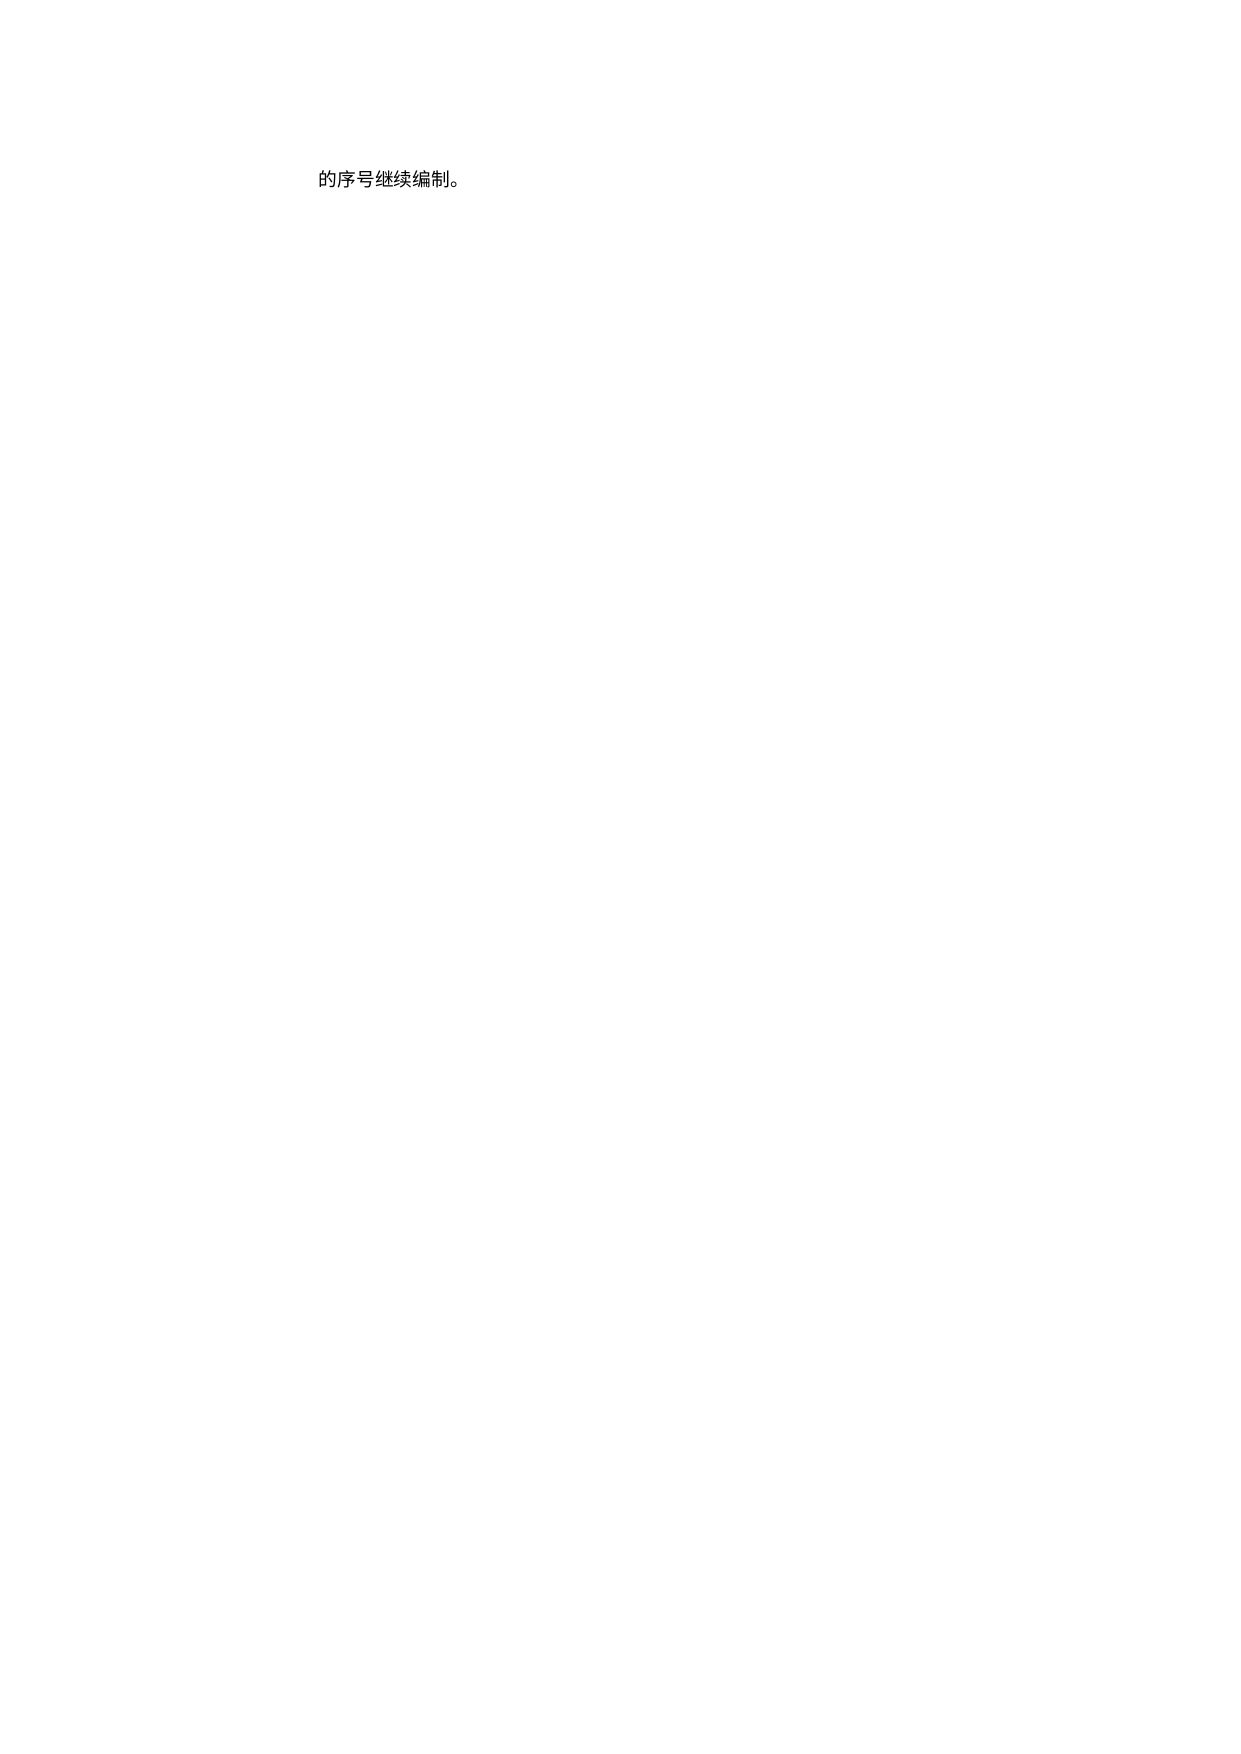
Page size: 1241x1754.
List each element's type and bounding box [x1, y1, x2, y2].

list [187, 162, 1053, 194]
